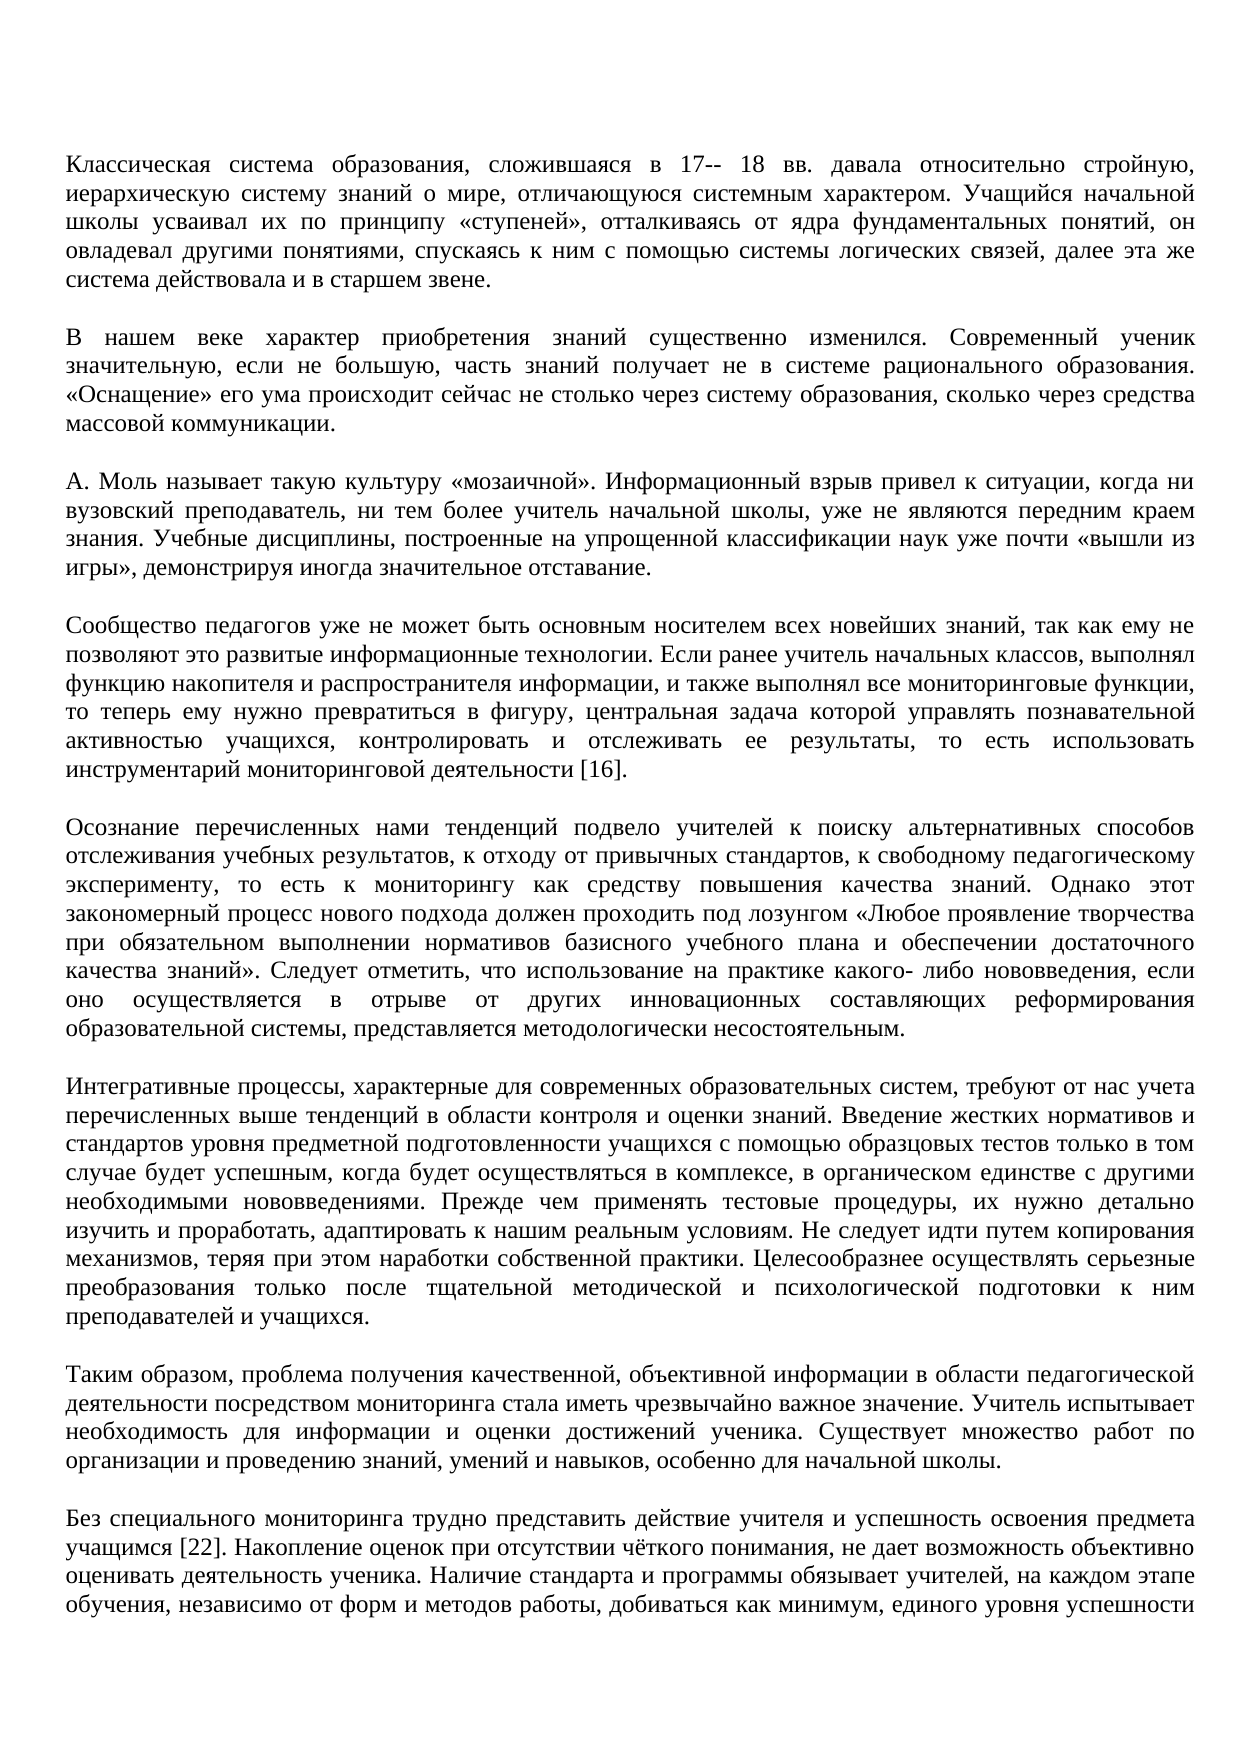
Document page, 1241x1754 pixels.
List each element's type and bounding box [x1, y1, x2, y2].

table_header [64, 118, 1197, 1619]
